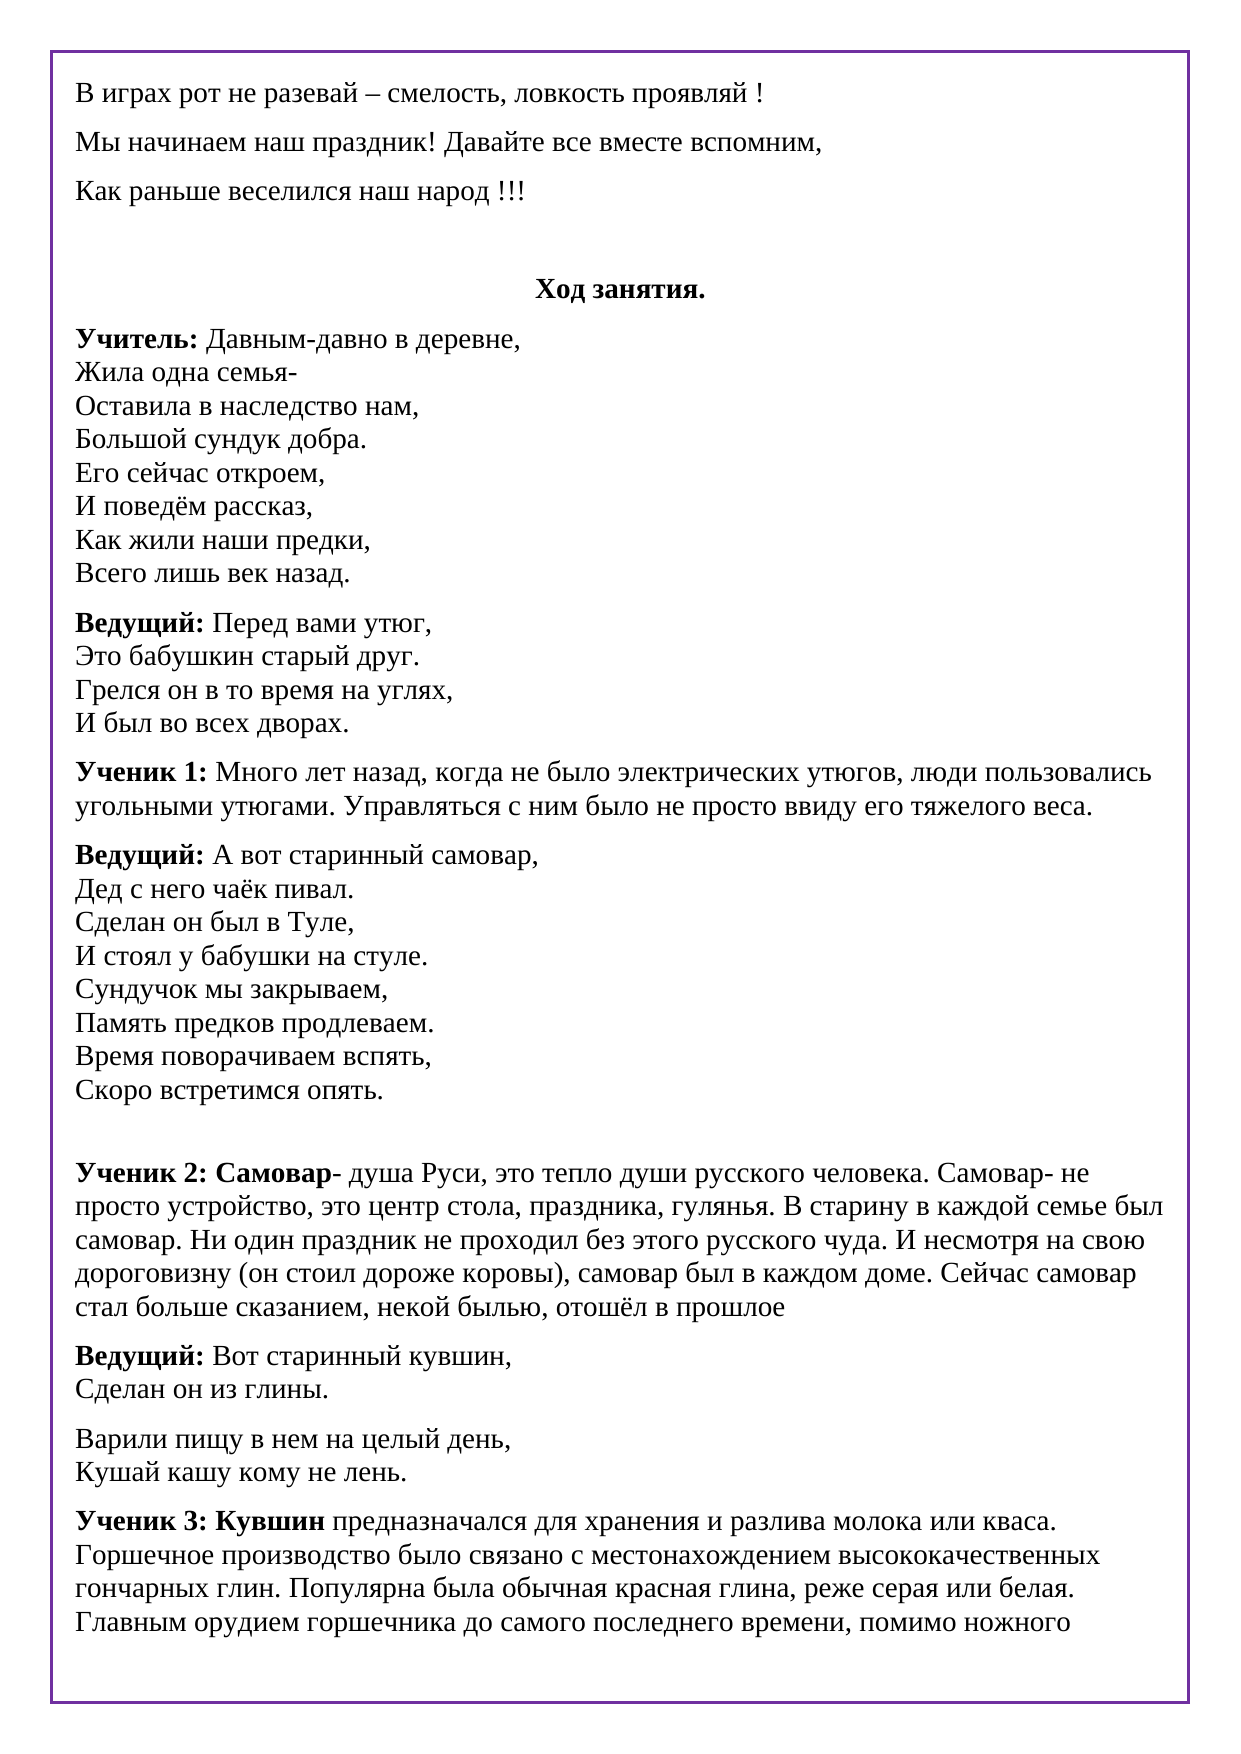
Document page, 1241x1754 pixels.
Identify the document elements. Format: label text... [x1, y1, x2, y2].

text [75, 1503, 1165, 1638]
text Ведущий: Перед вами утюг, Это бабушкин старый друг. Грелся он в то время на углях, И был во всех дворах. [75, 605, 1165, 739]
text Мы начинаем наш праздник! Давайте все вместе вспомним, [75, 124, 1165, 158]
text Ученик 1: Много лет назад, когда не было электрических утюгов, люди пользовались угольными утюгами. Управляться с ним было не просто ввиду его тяжелого веса. [75, 754, 1165, 822]
text Ход занятия. [75, 272, 1165, 305]
text Ученик 2: Самовар- душа Руси, это тепло души русского человека. Самовар- не просто устройство, это центр стола, праздника, гулянья. В старину в каждой семье был самовар. Ни один праздник не проходил без этого русского чуда. И несмотря на свою дороговизну (он стоил дороже коровы), самовар был в каждом доме. Сейчас самовар стал больше сказанием, некой былью, отошёл в прошлое [75, 1121, 1165, 1322]
text В играх рот не разевай – смелость, ловкость проявляй ! [75, 75, 1165, 108]
text Варили пищу в нем на целый день, Кушай кашу кому не лень. [75, 1421, 1165, 1488]
text Ведущий: Вот старинный кувшин, Сделан он из глины. [75, 1338, 1165, 1405]
text Учитель: Давным-давно в деревне, Жила одна семья- Оставила в наследство нам, Большой сундук добра. Его сейчас откроем, И поведём рассказ, Как жили наши предки, Всего лишь век назад. [75, 321, 1165, 589]
text Ведущий: А вот старинный самовар, Дед с него чаёк пивал. Сделан он был в Туле, И стоял у бабушки на стуле. Сундучок мы закрываем, Память предков продлеваем. Время поворачиваем вспять, Скоро встретимся опять. [75, 837, 1165, 1106]
text Как раньше веселился наш народ !!! [75, 173, 1165, 207]
